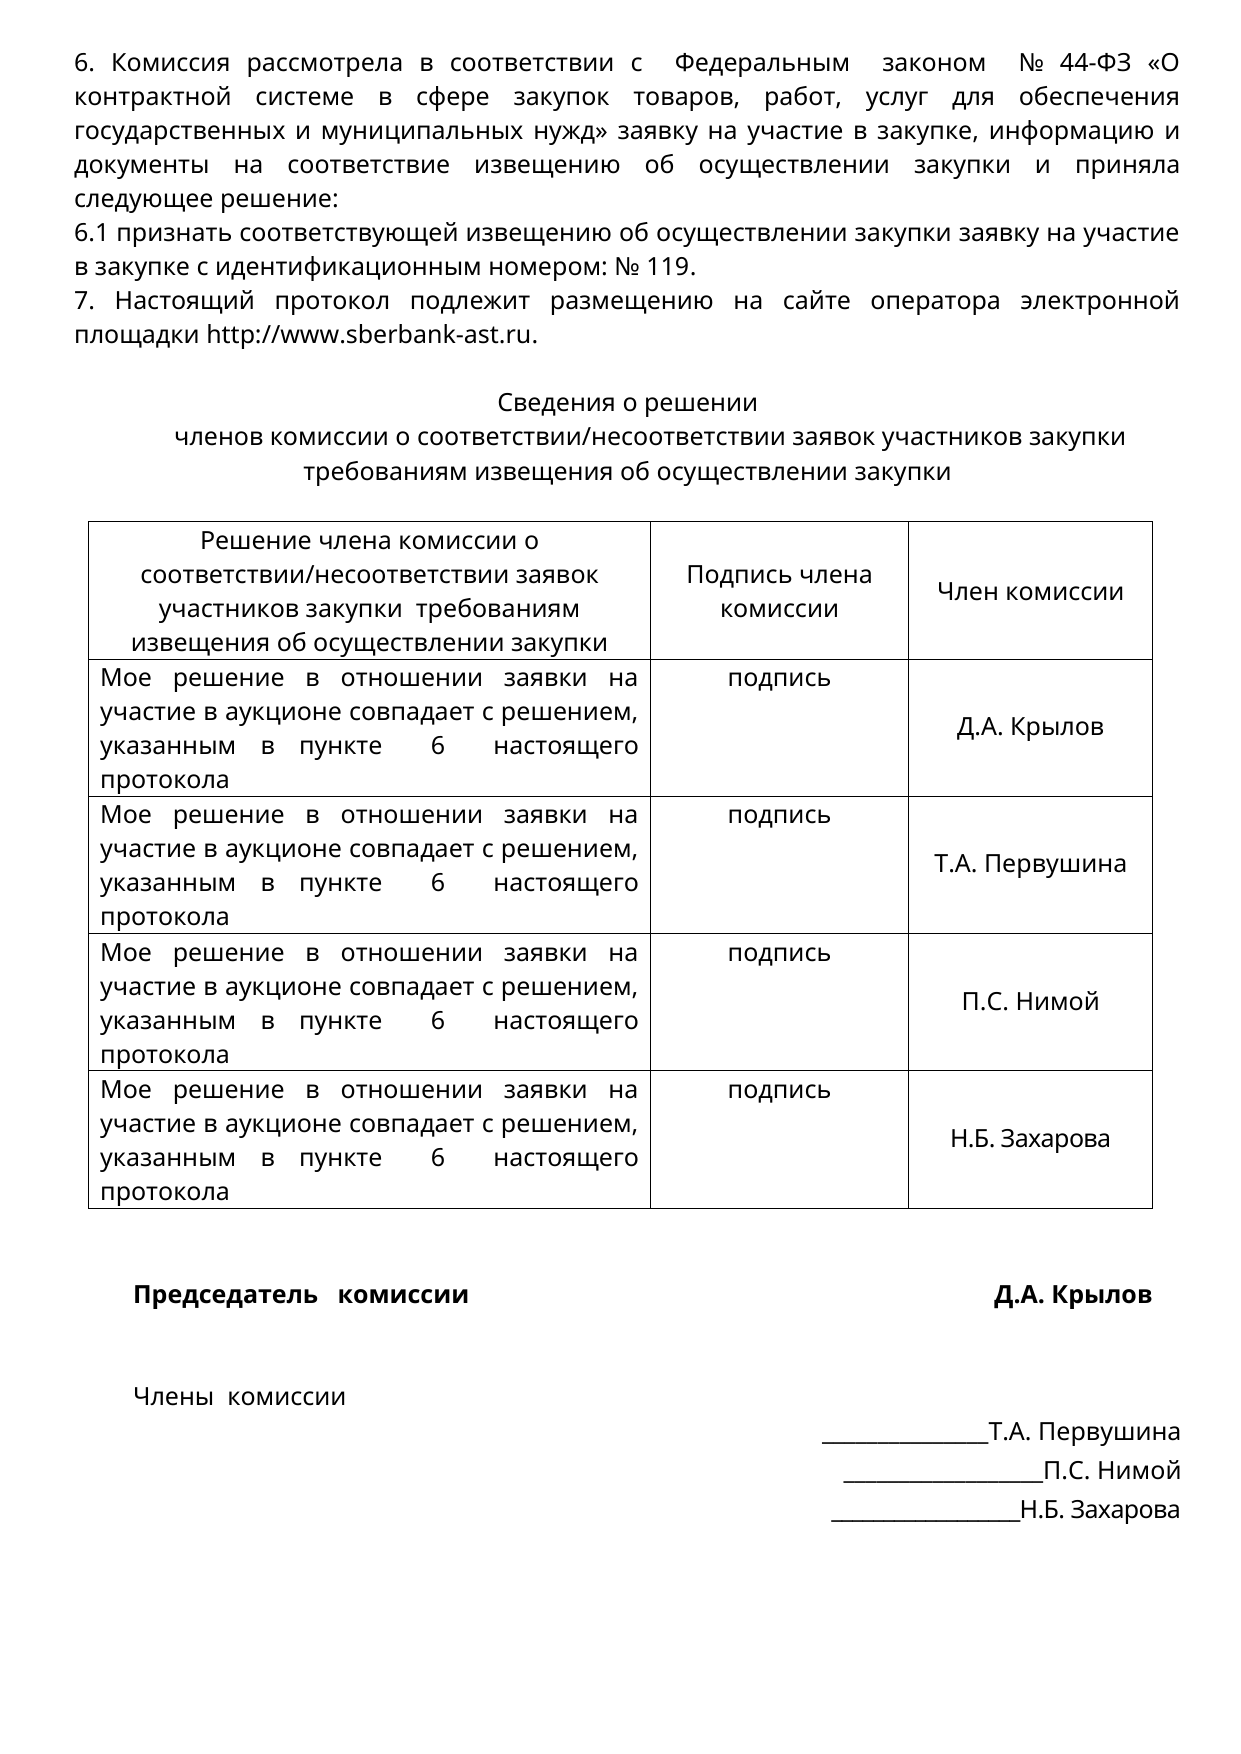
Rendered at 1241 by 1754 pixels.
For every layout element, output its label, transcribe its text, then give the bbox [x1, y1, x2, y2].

table_cell Т.А. Первушина [909, 797, 1152, 933]
text Председатель комиссии Д.А. Крылов [133, 1277, 1181, 1311]
table_header Член комиссии [909, 522, 1152, 658]
text Сведения о решении [74, 385, 1181, 419]
table_cell Мое решение в отношении заявки на участие в аукционе совпадает с решением, указанным в пункте 6 настоящего протокола [89, 934, 650, 1070]
text _______________Т.А. Первушина [74, 1413, 1181, 1447]
table_cell Н.Б. Захарова [909, 1071, 1152, 1208]
text членов комиссии о соответствии/несоответствии заявок участников закупки требованиям извещения об осуществлении закупки [74, 419, 1181, 487]
table_cell Мое решение в отношении заявки на участие в аукционе совпадает с решением, указанным в пункте 6 настоящего протокола [89, 797, 650, 933]
table_cell Мое решение в отношении заявки на участие в аукционе совпадает с решением, указанным в пункте 6 настоящего протокола [89, 1071, 650, 1208]
table_header Решение члена комиссии о соответствии/несоответствии заявок участников закупки требованиям извещения об осуществлении закупки [89, 522, 650, 658]
table_cell П.С. Нимой [909, 934, 1152, 1070]
table_cell подпись [651, 934, 908, 1070]
table_cell подпись [651, 797, 908, 933]
table_cell подпись [651, 1071, 908, 1208]
text Члены комиссии [133, 1379, 1181, 1413]
table_cell Д.А. Крылов [909, 660, 1152, 796]
text __________________Н.Б. Захарова [74, 1491, 1181, 1526]
table_header Подпись члена комиссии [651, 522, 908, 658]
text __________________П.С. Нимой [74, 1452, 1181, 1486]
text 6.1 признать соответствующей извещению об осуществлении закупки заявку на участие в закупке с идентификационным номером: № 119. [74, 215, 1181, 283]
table_cell Мое решение в отношении заявки на участие в аукционе совпадает с решением, указанным в пункте 6 настоящего протокола [89, 660, 650, 796]
table_cell подпись [651, 660, 908, 796]
text 7. Настоящий протокол подлежит размещению на сайте оператора электронной площадки http://www.sberbank-ast.ru. [74, 283, 1181, 351]
text 6. Комиссия рассмотрела в соответствии с Федеральным законом № 44-ФЗ «О контрактной системе в сфере закупок товаров, работ, услуг для обеспечения государственных и муниципальных нужд» заявку на участие в закупке, информацию и документы на соответствие извещению об осуществлении закупки и приняла следующее решение: [74, 44, 1181, 215]
